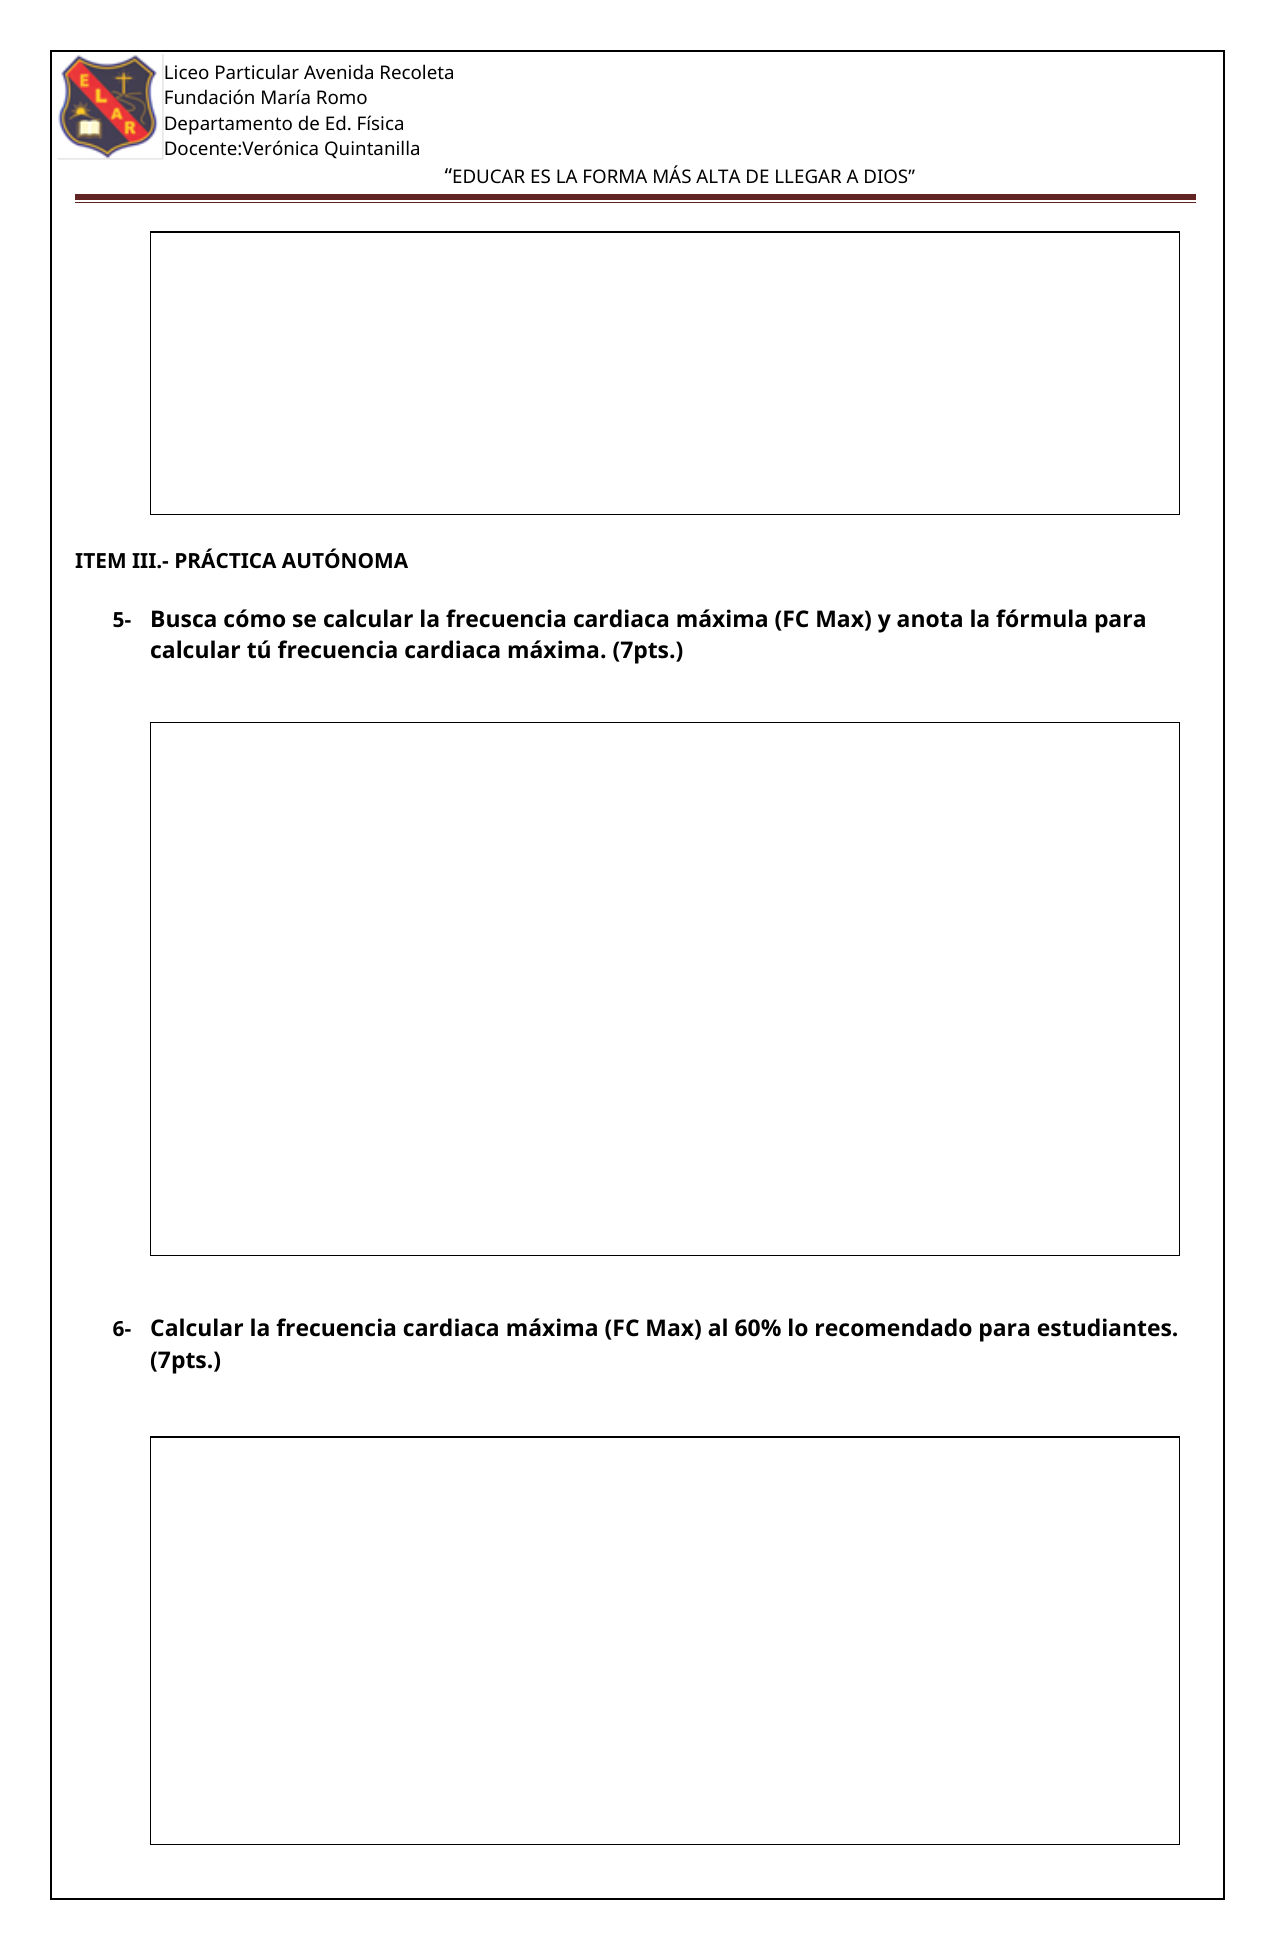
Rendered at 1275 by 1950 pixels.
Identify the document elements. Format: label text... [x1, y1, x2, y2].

list Busca cómo se calcular la frecuencia cardiaca máxima (FC Max) y anota la fórmula para calcular tú frecuencia cardiaca máxima. (7pts.) [112, 603, 1196, 665]
list Calcular la frecuencia cardiaca máxima (FC Max) al 60% lo recomendado para estudiantes. [112, 1312, 1196, 1344]
table_header [151, 723, 1179, 1254]
list (7pts.) [150, 1344, 1196, 1375]
picture [57, 54, 164, 161]
table_header [151, 1438, 1179, 1844]
list ITEM III.- PRÁCTICA AUTÓNOMA [75, 546, 1196, 574]
table_header [151, 233, 1179, 514]
